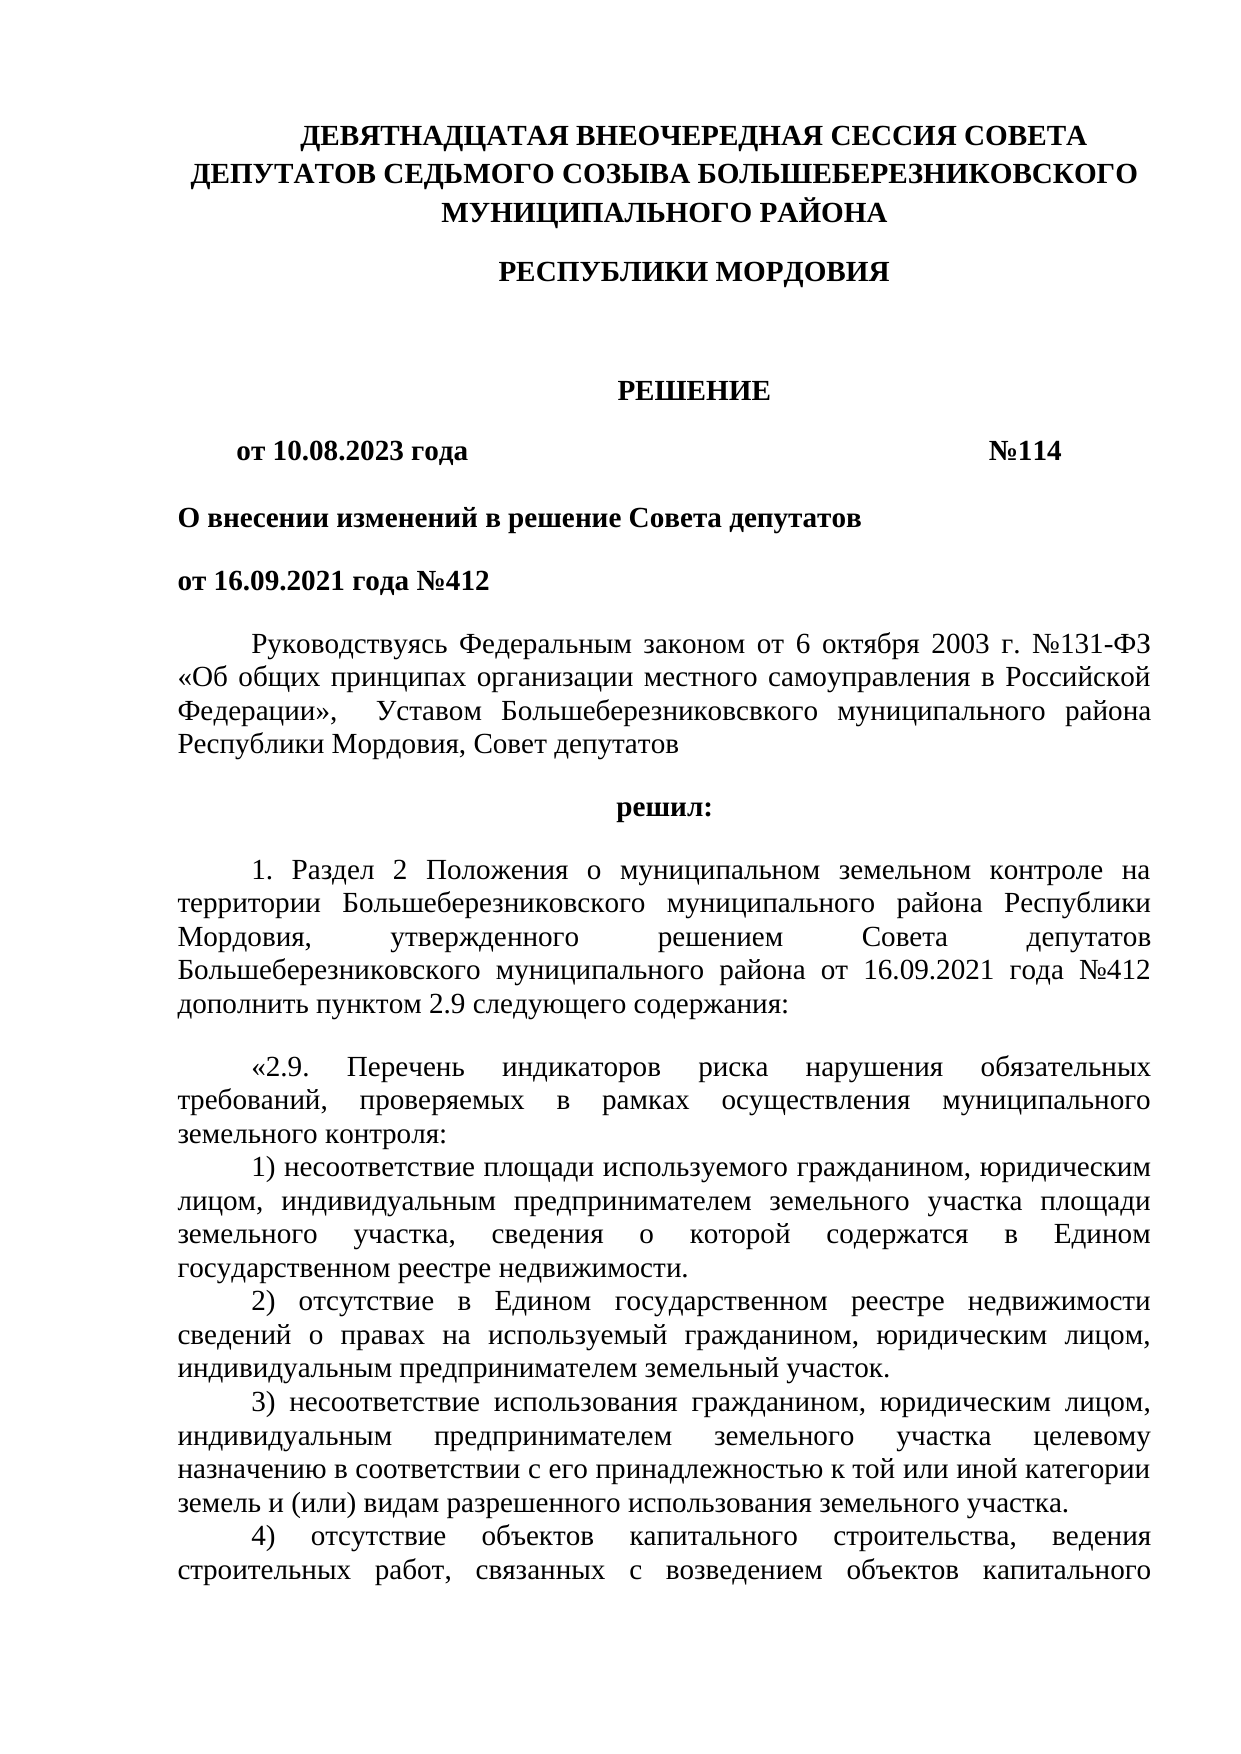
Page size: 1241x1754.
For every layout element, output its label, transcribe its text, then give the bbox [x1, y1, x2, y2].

text Руководствуясь Федеральным законом от 6 октября 2003 г. №131-ФЗ «Об общих принципах организации местного самоуправления в Российской Федерации», Уставом Большеберезниковсвкого муниципального района Республики Мордовия, Совет депутатов [177, 626, 1152, 760]
text ДЕВЯТНАДЦАТАЯ ВНЕОЧЕРЕДНАЯ СЕССИЯ Совета депутатов седьмого созыва Большеберезниковского муниципального района [177, 118, 1152, 229]
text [177, 1518, 1152, 1585]
text РЕШЕНИЕ [177, 373, 1152, 407]
text О внесении изменений в решение Совета депутатов [177, 500, 1152, 534]
text 2) отсутствие в Едином государственном реестре недвижимости сведений о правах на используемый гражданином, юридическим лицом, индивидуальным предпринимателем земельный участок. [177, 1283, 1152, 1384]
text от 10.08.2023 года №114 [177, 433, 1152, 466]
text 1) несоответствие площади используемого гражданином, юридическим лицом, индивидуальным предпринимателем земельного участка площади земельного участка, сведения о которой содержатся в Едином государственном реестре недвижимости. [177, 1149, 1152, 1283]
text 1. Раздел 2 Положения о муниципальном земельном контроле на территории Большеберезниковского муниципального района Республики Мордовия, утвержденного решением Совета депутатов Большеберезниковского муниципального района от 16.09.2021 года №412 дополнить пунктом 2.9 следующего содержания: [177, 852, 1152, 1019]
text «2.9. Перечень индикаторов риска нарушения обязательных требований, проверяемых в рамках осуществления муниципального земельного контроля: [177, 1049, 1152, 1149]
text решил: [177, 789, 1152, 823]
text Республики Мордовия [177, 254, 1152, 288]
text от 16.09.2021 года №412 [177, 563, 1152, 597]
text 3) несоответствие использования гражданином, юридическим лицом, индивидуальным предпринимателем земельного участка целевому назначению в соответствии с его принадлежностью к той или иной категории земель и (или) видам разрешенного использования земельного участка. [177, 1384, 1152, 1518]
